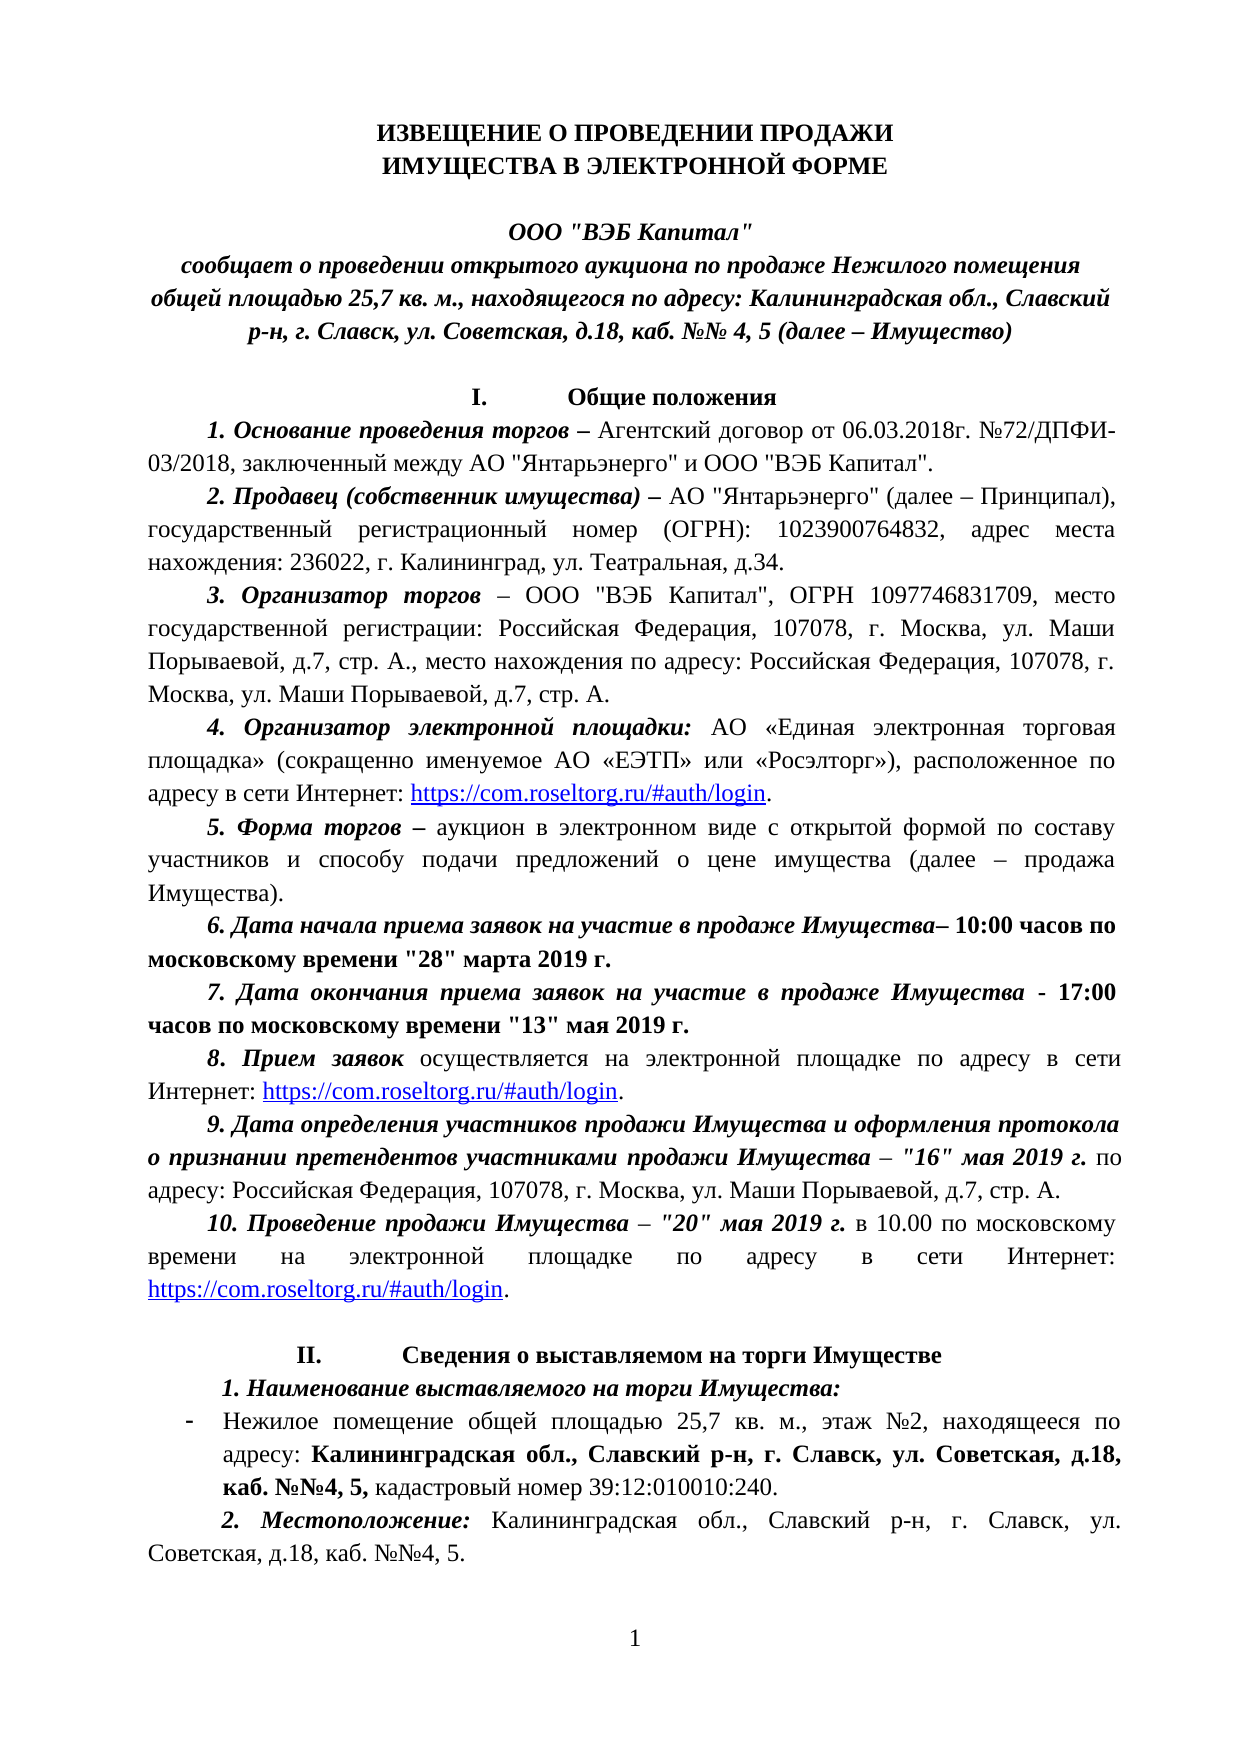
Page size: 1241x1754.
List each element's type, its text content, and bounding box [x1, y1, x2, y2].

text 1. Основание проведения торгов – Агентский договор от 06.03.2018г. №72/ДПФИ-03/2018, заключенный между АО "Янтарьэнерго" и ООО "ВЭБ Капитал". [148, 415, 1116, 477]
text ИЗВЕЩЕНИЕ О ПРОВЕДЕНИИ ПРОДАЖИ [148, 118, 1122, 147]
text 3. Организатор торгов – ООО "ВЭБ Капитал", ОГРН 1097746831709, место государственной регистрации: Российская Федерация, 107078, г. Москва, ул. Маши Порываевой, д.7, стр. А., место нахождения по адресу: Российская Федерация, 107078, г. Москва, ул. Маши Порываевой, д.7, стр. А. [148, 580, 1116, 708]
text 2. Местоположение: Калининградская обл., Славский р-н, г. Славск, ул. Советская, д.18, каб. №№4, 5. [148, 1505, 1122, 1567]
text 4. Организатор электронной площадки: АО «Единая электронная торговая площадка» (сокращенно именуемое АО «ЕЭТП» или «Росэлторг»), расположенное по адресу в сети Интернет: https://com.roseltorg.ru/#auth/login. [148, 712, 1116, 807]
text 10. Проведение продажи Имущества – "20" мая 2019 г. в 10.00 по московскому времени на электронной площадке по адресу в сети Интернет: https://com.roseltorg.ru/#auth/login. [148, 1208, 1116, 1303]
text 6. Дата начала приема заявок на участие в продаже Имущества– 10:00 часов по московскому времени "28" марта 2019 г. [148, 911, 1116, 972]
text ООО "ВЭБ Капитал" [148, 217, 1116, 246]
text сообщает о проведении открытого аукциона по продаже Нежилого помещения общей площадью 25,7 кв. м., находящегося по адресу: Калининградская обл., Славский р-н, г. Славск, ул. Советская, д.18, каб. №№ 4, 5 (далее – Имущество) [148, 250, 1116, 345]
text 9. Дата определения участников продажи Имущества и оформления протокола о признании претендентов участниками продажи Имущества – "16" мая 2019 г. по адресу: Российская Федерация, 107078, г. Москва, ул. Маши Порываевой, д.7, стр. А. [148, 1109, 1122, 1203]
text 1. Наименование выставляемого на торги Имущества: [148, 1373, 1122, 1402]
text 8. Прием заявок осуществляется на электронной площадке по адресу в сети Интернет: https://com.roseltorg.ru/#auth/login. [148, 1043, 1122, 1104]
text ИМУЩЕСТВА В ЭЛЕКТРОННОЙ ФОРМЕ [148, 151, 1122, 180]
list Нежилое помещение общей площадью 25,7 кв. м., этаж №2, находящееся по адресу: Калининградская обл., Славский р-н, г. Славск, ул. Советская, д.18, каб. №№4, 5, кадастровый номер 39:12:010010:240. [185, 1406, 1122, 1501]
list Сведения о выставляемом на торги Имуществе [148, 1340, 1116, 1369]
text 7. Дата окончания приема заявок на участие в продаже Имущества - 17:00 часов по московскому времени "13" мая 2019 г. [148, 977, 1116, 1038]
text 5. Форма торгов – аукцион в электронном виде с открытой формой по составу участников и способу подачи предложений о цене имущества (далее – продажа Имущества). [148, 812, 1116, 906]
text 2. Продавец (собственник имущества) – АО "Янтарьэнерго" (далее – Принципал), государственный регистрационный номер (ОГРН): 1023900764832, адрес места нахождения: 236022, г. Калининград, ул. Театральная, д.34. [148, 481, 1116, 576]
list Общие положения [148, 382, 1116, 411]
